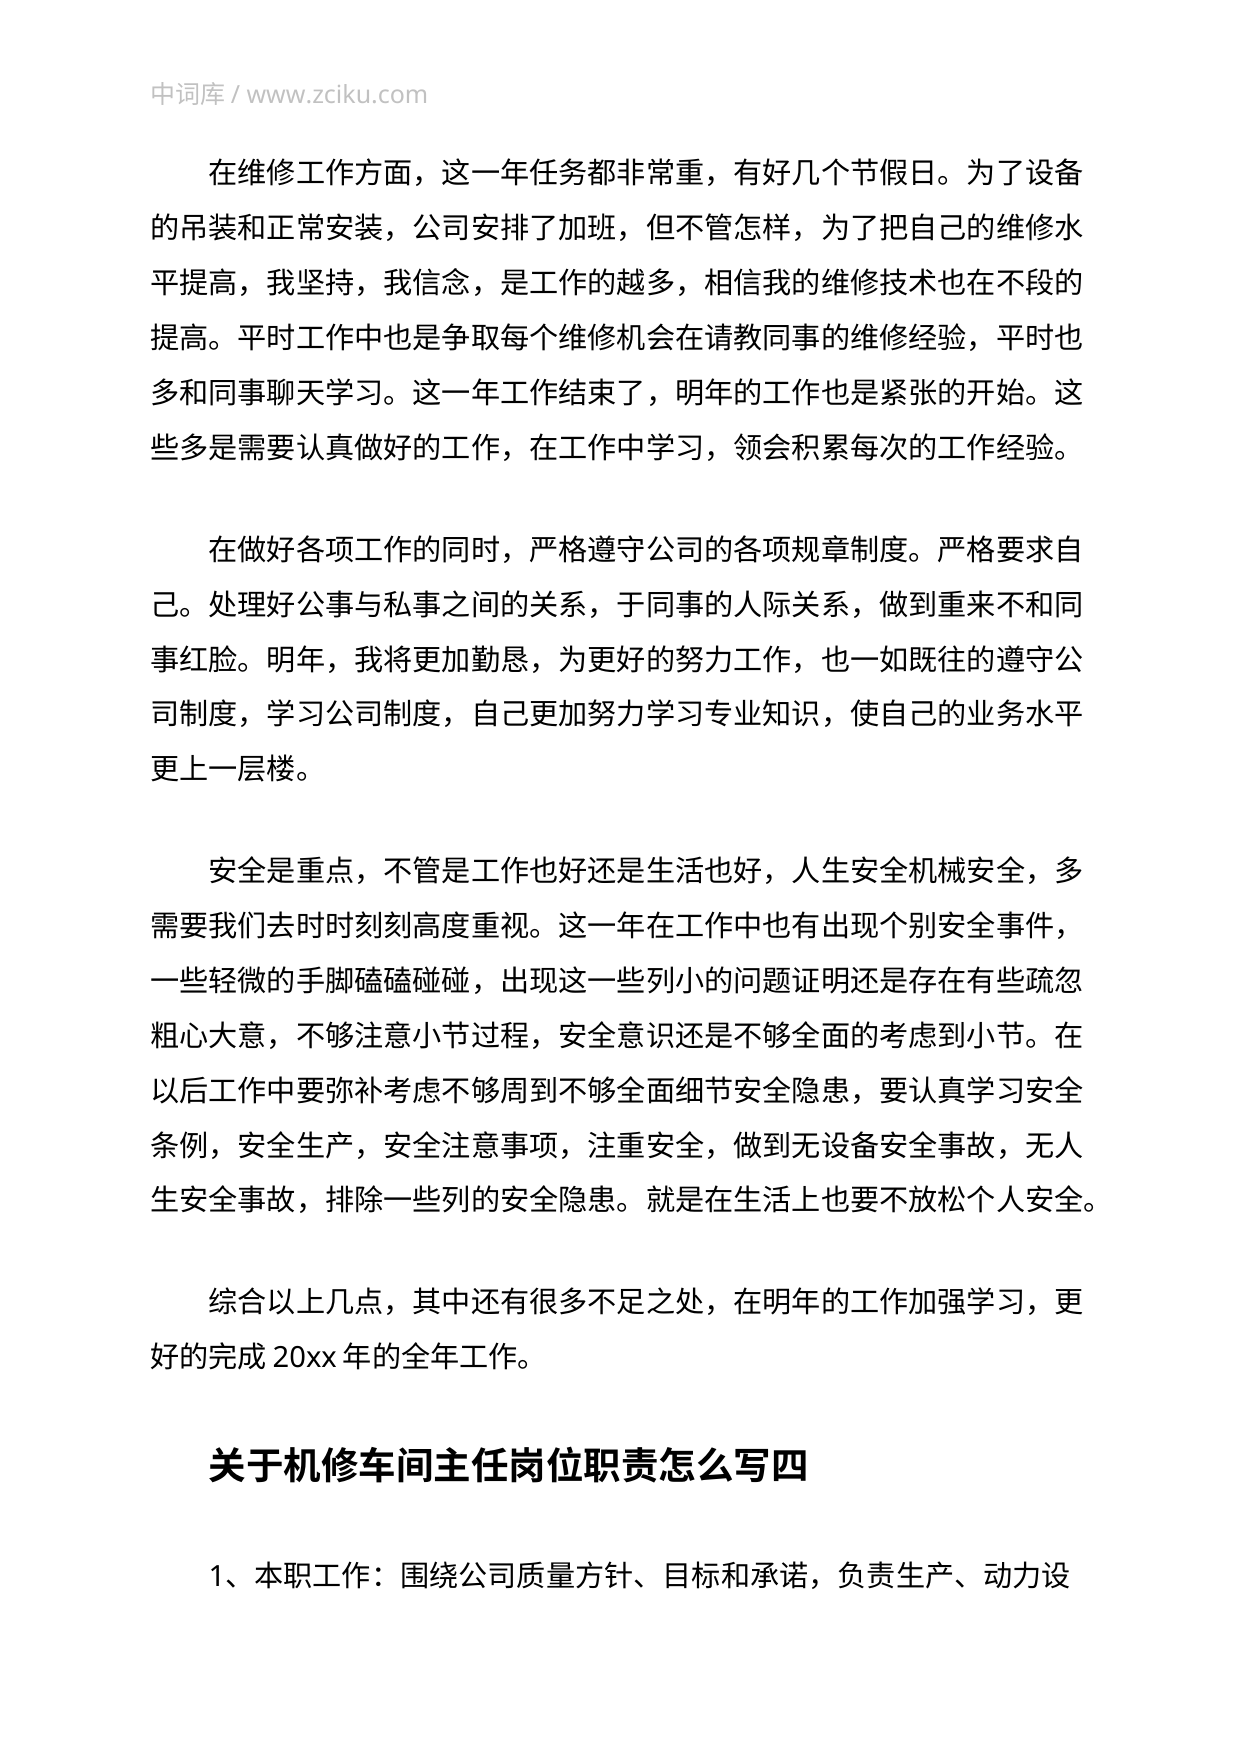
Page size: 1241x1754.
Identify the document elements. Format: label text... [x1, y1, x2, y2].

text 综合以上几点，其中还有很多不足之处，在明年的工作加强学习，更好的完成20xx年的全年工作。 [150, 1279, 1090, 1376]
text 在维修工作方面，这一年任务都非常重，有好几个节假日。为了设备的吊装和正常安装，公司安排了加班，但不管怎样，为了把自己的维修水平提高，我坚持，我信念，是工作的越多，相信我的维修技术也在不段的提高。平时工作中也是争取每个维修机会在请教同事的维修经验，平时也多和同事聊天学习。这一年工作结束了，明年的工作也是紧张的开始。这些多是需要认真做好的工作，在工作中学习，领会积累每次的工作经验。 [150, 150, 1090, 467]
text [150, 1553, 1090, 1595]
text 关于机修车间主任岗位职责怎么写四 [150, 1436, 1090, 1490]
text 安全是重点，不管是工作也好还是生活也好，人生安全机械安全，多需要我们去时时刻刻高度重视。这一年在工作中也有出现个别安全事件，一些轻微的手脚磕磕碰碰，出现这一些列小的问题证明还是存在有些疏忽粗心大意，不够注意小节过程，安全意识还是不够全面的考虑到小节。在以后工作中要弥补考虑不够周到不够全面细节安全隐患，要认真学习安全条例，安全生产，安全注意事项，注重安全，做到无设备安全事故，无人生安全事故，排除一些列的安全隐患。就是在生活上也要不放松个人安全。 [150, 848, 1090, 1219]
text 在做好各项工作的同时，严格遵守公司的各项规章制度。严格要求自己。处理好公事与私事之间的关系，于同事的人际关系，做到重来不和同事红脸。明年，我将更加勤恳，为更好的努力工作，也一如既往的遵守公司制度，学习公司制度，自己更加努力学习专业知识，使自己的业务水平更上一层楼。 [150, 526, 1090, 788]
